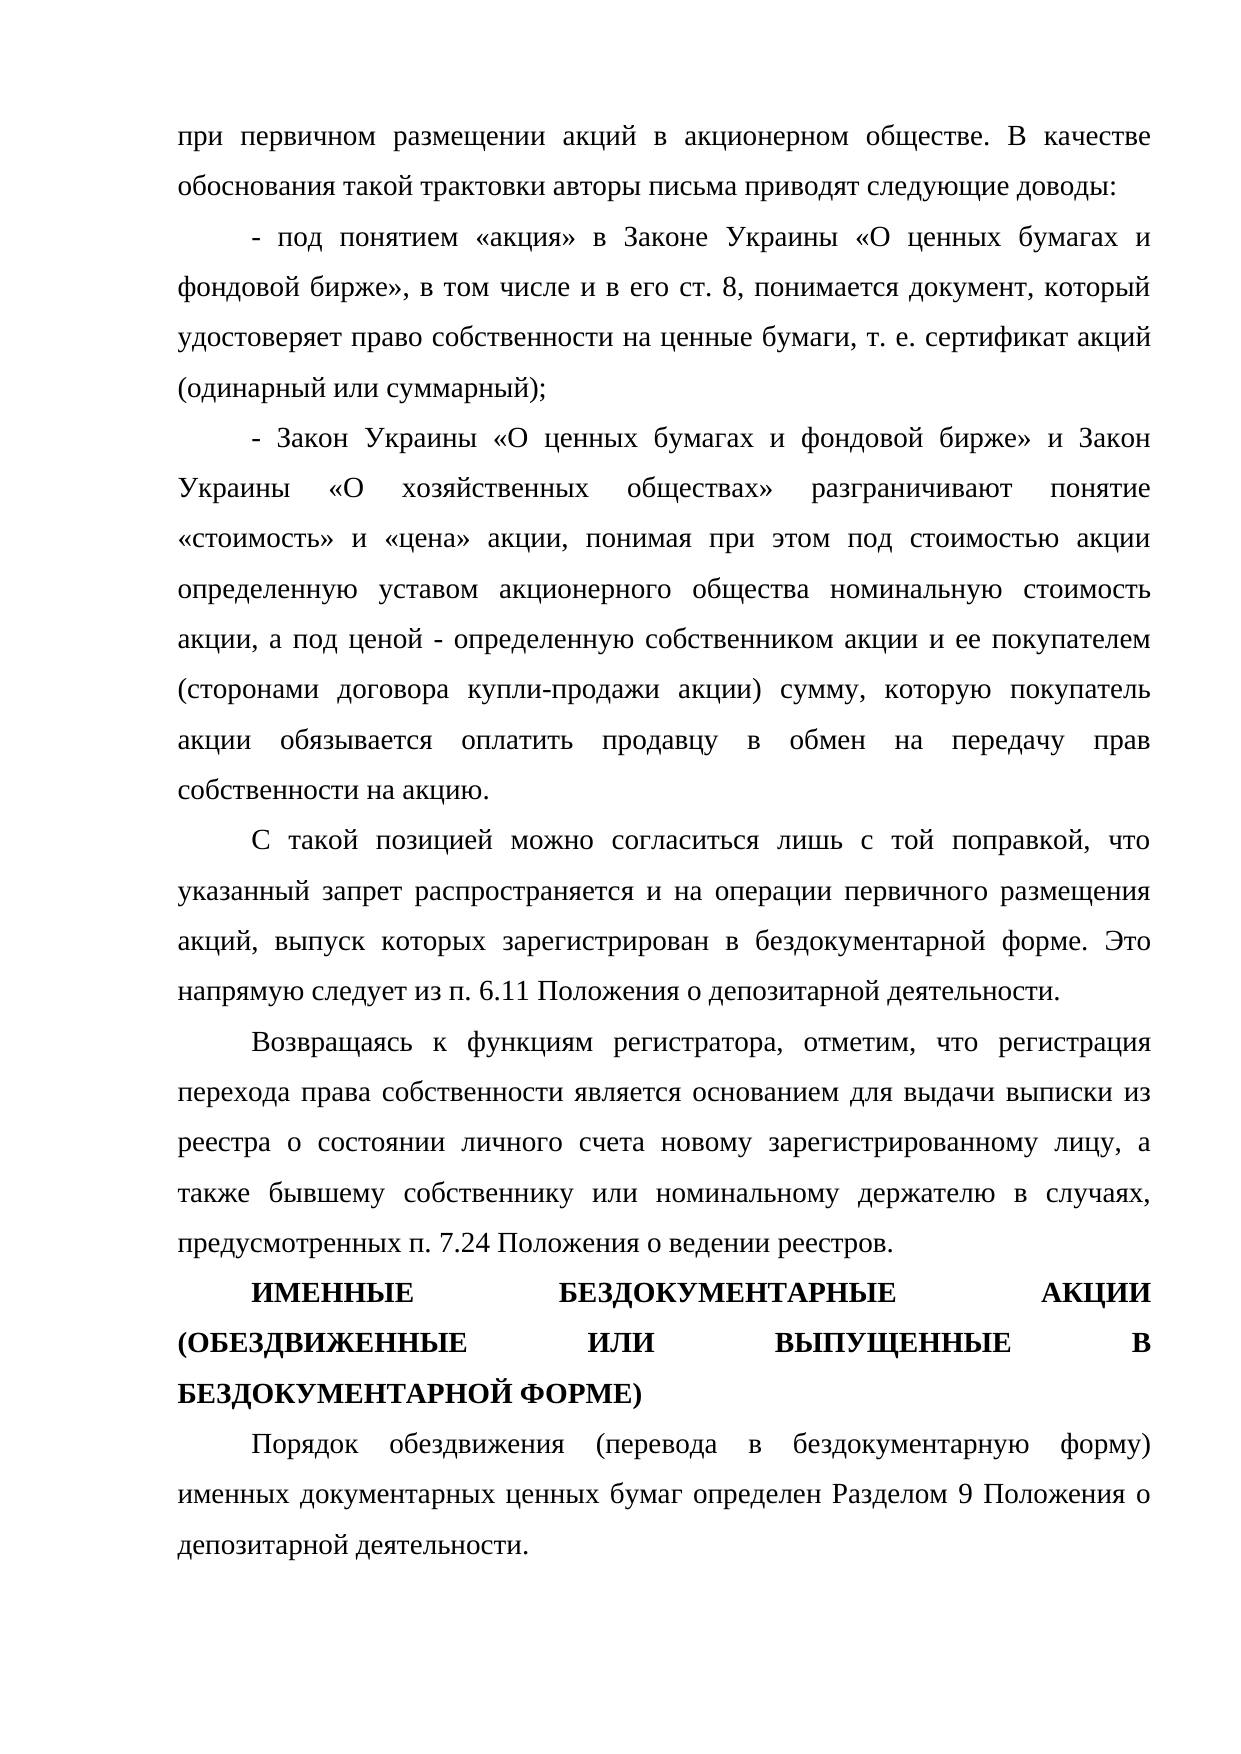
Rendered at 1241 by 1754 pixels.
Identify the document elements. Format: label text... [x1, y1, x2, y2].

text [177, 118, 1152, 202]
text Порядок обездвижения (перевода в бездокументарную форму) именных документарных ценных бумаг определен Разделом 9 Положения о депозитарной деятельности. [177, 1426, 1152, 1560]
text - Закон Украины «О ценных бумагах и фондовой бирже» и Закон Украины «О хозяйственных обществах» разграничивают понятие «стоимость» и «цена» акции, понимая при этом под стоимостью акции определенную уставом акционерного общества номинальную стоимость акции, а под ценой - определенную собственником акции и ее покупателем (сторонами договора купли-продажи акции) сумму, которую покупатель акции обязывается оплатить продавцу в обмен на передачу прав собственности на акцию. [177, 420, 1152, 806]
text ИМЕННЫЕ БЕЗДОКУМЕНТАРНЫЕ АКЦИИ (ОБЕЗДВИЖЕННЫЕ ИЛИ ВЫПУЩЕННЫЕ В БЕЗДОКУМЕНТАРНОЙ ФОРМЕ) [177, 1275, 1152, 1409]
text С такой позицией можно согласиться лишь с той поправкой, что указанный запрет распространяется и на операции первичного размещения акций, выпуск которых зарегистрирован в бездокументарной форме. Это напрямую следует из п. 6.11 Положения о депозитарной деятельности. [177, 822, 1152, 1007]
text Возвращаясь к функциям регистратора, отметим, что регистрация перехода права собственности является основанием для выдачи выписки из реестра о состоянии личного счета новому зарегистрированному лицу, а также бывшему собственнику или номинальному держателю в случаях, предусмотренных п. 7.24 Положения о ведении реестров. [177, 1024, 1152, 1258]
text - под понятием «акция» в Законе Украины «О ценных бумагах и фондовой бирже», в том числе и в его ст. 8, понимается документ, который удостоверяет право собственности на ценные бумаги, т. е. сертификат акций (одинарный или суммарный); [177, 219, 1152, 403]
